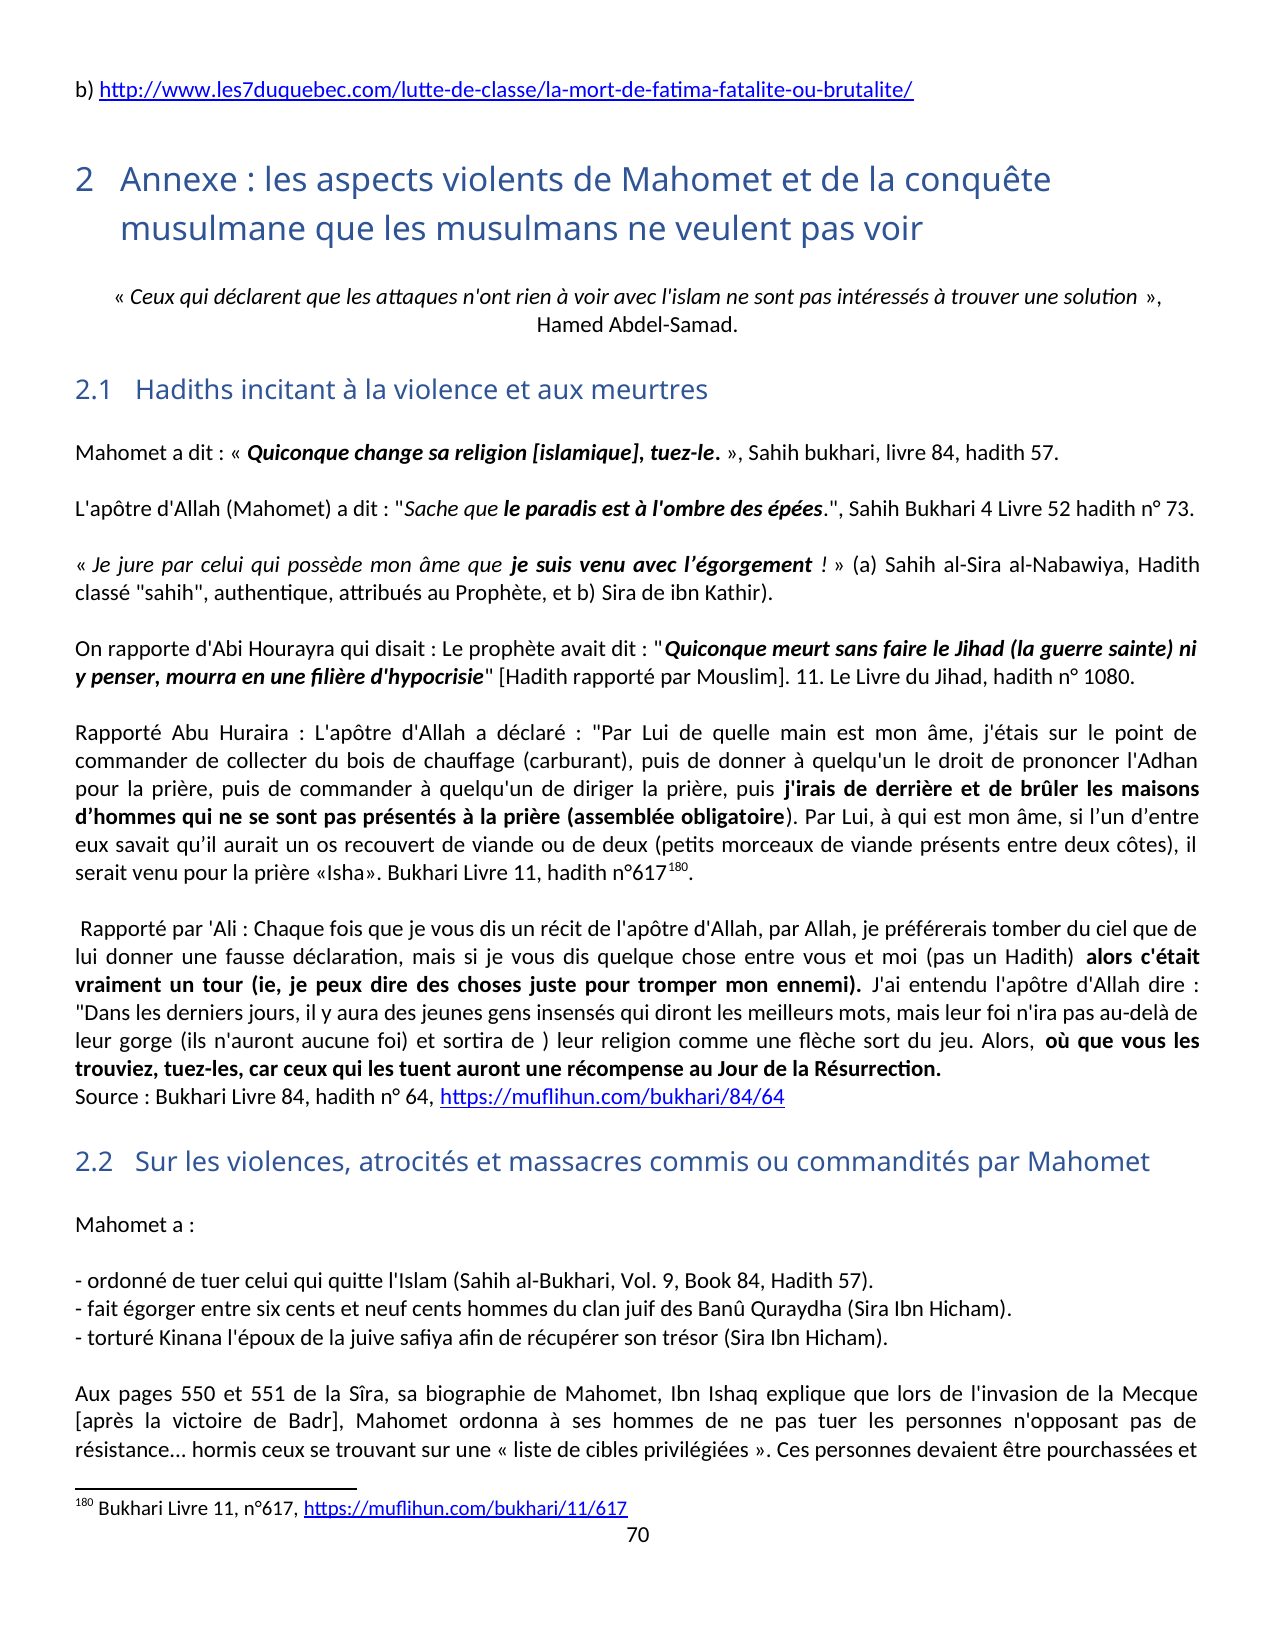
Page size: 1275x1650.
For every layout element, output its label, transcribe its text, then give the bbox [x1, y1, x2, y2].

subtitle Hadiths incitant à la violence et aux meurtres [75, 370, 1200, 407]
text « Ceux qui déclarent que les attaques n'ont rien à voir avec l'islam ne sont pas intéressés à trouver une solution », [75, 282, 1200, 310]
text On rapporte d'Abi Hourayra qui disait : Le prophète avait dit : "Quiconque meurt sans faire le Jihad (la guerre sainte) ni y penser, mourra en une filière d'hypocrisie" [Hadith rapporté par Mouslim]. 11. Le Livre du Jihad, hadith n° 1080. [75, 634, 1200, 690]
text « Je jure par celui qui possède mon âme que je suis venu avec l’égorgement ! » (a) Sahih al-Sira al-Nabawiya, Hadith classé "sahih", authentique, attribués au Prophète, et b) Sira de ibn Kathir). [75, 550, 1200, 606]
text Hamed Abdel-Samad. [75, 310, 1200, 338]
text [75, 1379, 1200, 1463]
text b) http://www.les7duquebec.com/lutte-de-classe/la-mort-de-fatima-fatalite-ou-brutalite/ [75, 75, 1200, 103]
text Rapporté Abu Huraira : L'apôtre d'Allah a déclaré : "Par Lui de quelle main est mon âme, j'étais sur le point de commander de collecter du bois de chauffage (carburant), puis de donner à quelqu'un le droit de prononcer l'Adhan pour la prière, puis de commander à quelqu'un de diriger la prière, puis j'irais de derrière et de brûler les maisons d’hommes qui ne se sont pas présentés à la prière (assemblée obligatoire). Par Lui, à qui est mon âme, si l’un d’entre eux savait qu’il aurait un os recouvert de viande ou de deux (petits morceaux de viande présents entre deux côtes), il serait venu pour la prière «Isha». Bukhari Livre 11, hadith n°617. [75, 718, 1200, 886]
text Mahomet a dit : « Quiconque change sa religion [islamique], tuez-le. », Sahih bukhari, livre 84, hadith 57. [75, 438, 1200, 466]
text - torturé Kinana l'époux de la juive safiya afin de récupérer son trésor (Sira Ibn Hicham). [75, 1323, 1200, 1351]
text Mahomet a : [75, 1211, 1200, 1238]
text - ordonné de tuer celui qui quitte l'Islam (Sahih al-Bukhari, Vol. 9, Book 84, Hadith 57). [75, 1267, 1200, 1294]
text L'apôtre d'Allah (Mahomet) a dit : "Sache que le paradis est à l'ombre des épées.", Sahih Bukhari 4 Livre 52 hadith n° 73. [75, 494, 1200, 522]
text Source : Bukhari Livre 84, hadith n° 64, https://muflihun.com/bukhari/84/64 [75, 1082, 1200, 1111]
subtitle Annexe : les aspects violents de Mahomet et de la conquête musulmane que les musulmans ne veulent pas voir [75, 156, 1200, 250]
text - fait égorger entre six cents et neuf cents hommes du clan juif des Banû Quraydha (Sira Ibn Hicham). [75, 1294, 1200, 1323]
subtitle Sur les violences, atrocités et massacres commis ou commandités par Mahomet [75, 1143, 1200, 1179]
